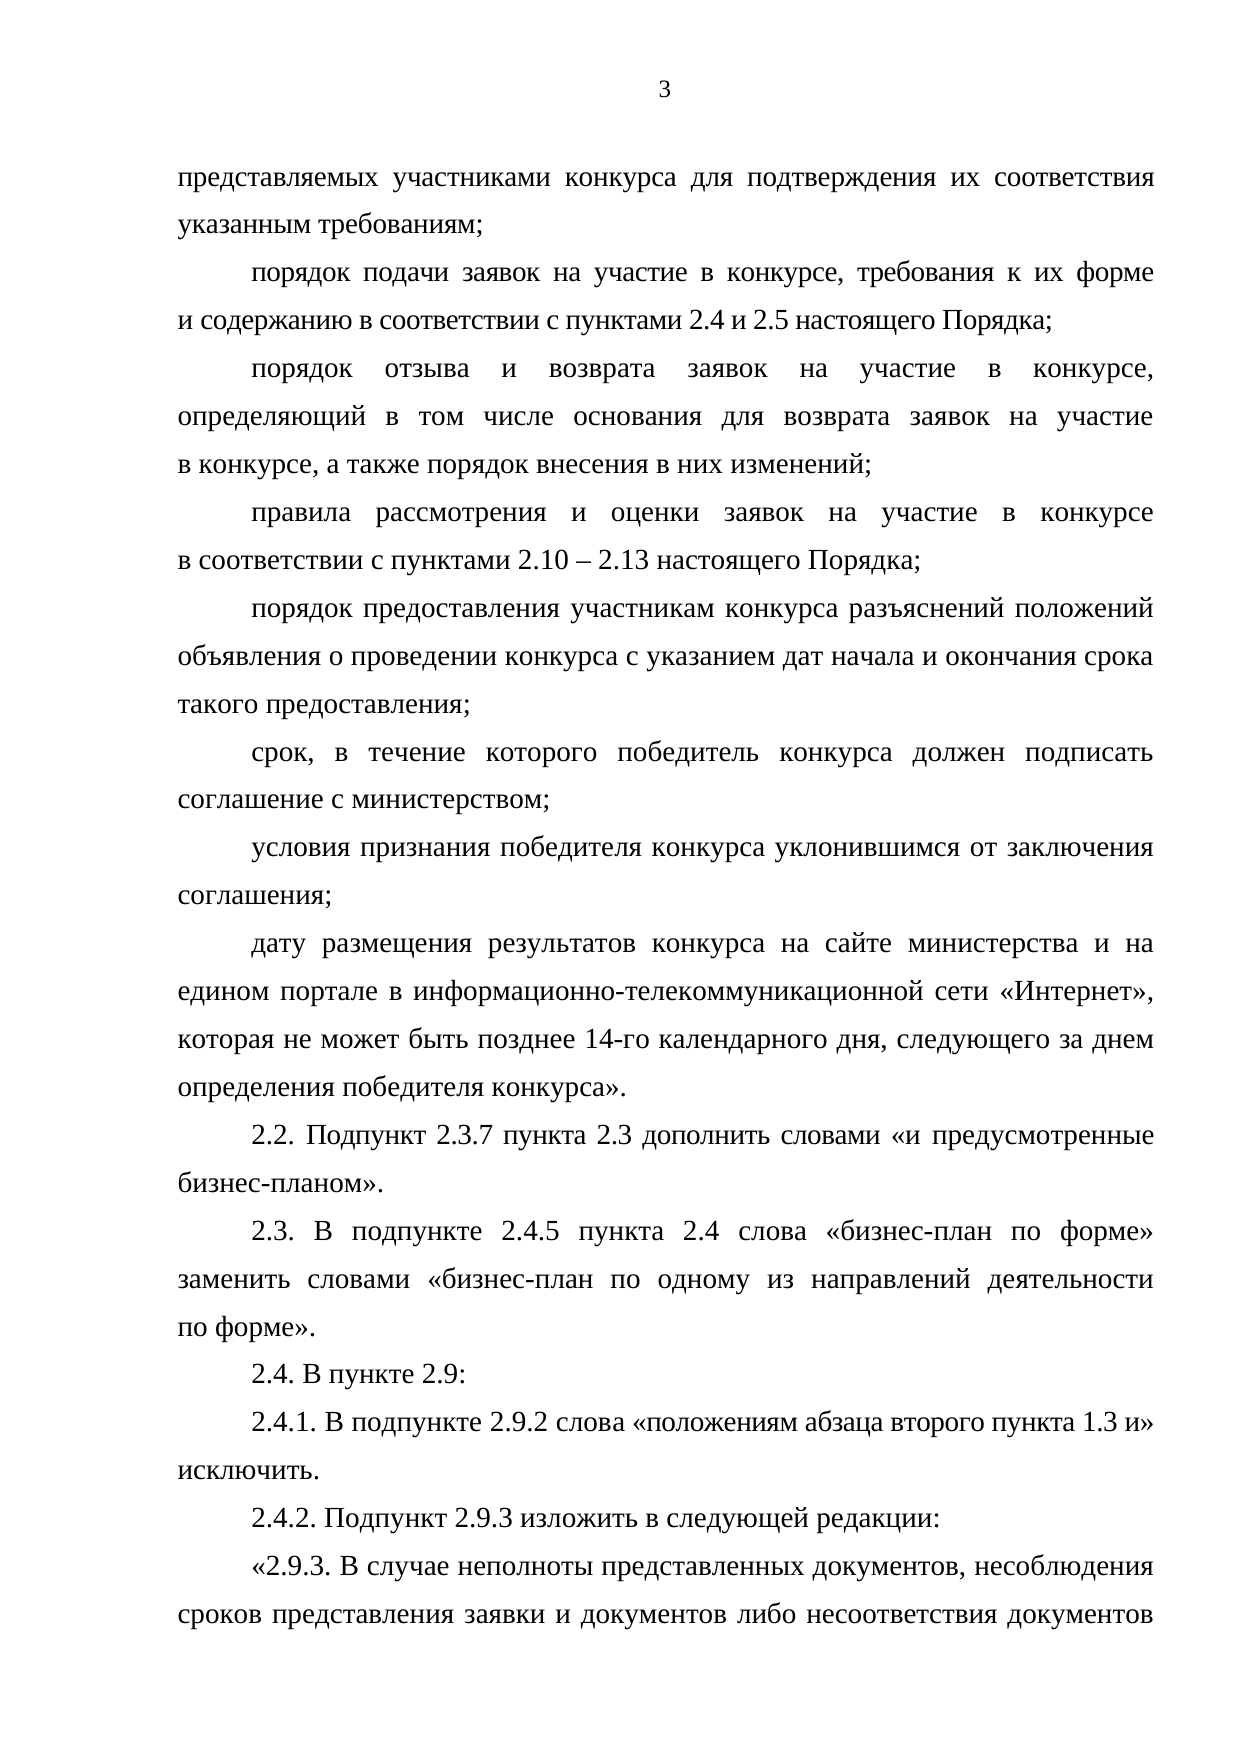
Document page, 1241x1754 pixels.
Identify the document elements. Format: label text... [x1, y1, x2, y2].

text порядок подачи заявок на участие в конкурсе, требования к их форме и содержанию в соответствии с пунктами 2.4 и 2.5 настоящего Порядка; [177, 243, 1155, 339]
text 2.4. В пункте 2.9: [177, 1346, 1155, 1393]
text 2.3. В подпункте 2.4.5 пункта 2.4 слова «бизнес-план по форме» заменить словами «бизнес-план по одному из направлений деятельности по форме». [177, 1202, 1155, 1346]
text 2.2. Подпункт 2.3.7 пункта 2.3 дополнить словами «и предусмотренные бизнес-планом». [177, 1106, 1155, 1202]
text 2.4.2. Подпункт 2.9.3 изложить в следующей редакции: [177, 1489, 1155, 1537]
text 2.4.1. В подпункте 2.9.2 слова «положениям абзаца второго пункта 1.3 и» исключить. [177, 1393, 1155, 1489]
text порядок предоставления участникам конкурса разъяснений положений объявления о проведении конкурса с указанием дат начала и окончания срока такого предоставления; [177, 579, 1155, 723]
text порядок отзыва и возврата заявок на участие в конкурсе, определяющий в том числе основания для возврата заявок на участие в конкурсе, а также порядок внесения в них изменений; [177, 339, 1155, 483]
text срок, в течение которого победитель конкурса должен подписать соглашение с министерством; [177, 723, 1155, 818]
text правила рассмотрения и оценки заявок на участие в конкурсе в соответствии с пунктами 2.10 – 2.13 настоящего Порядка; [177, 483, 1155, 579]
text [177, 148, 1155, 243]
text дату размещения результатов конкурса на сайте министерства и на едином портале в информационно-телекоммуникационной сети «Интернет», которая не может быть позднее 14-го календарного дня, следующего за днем определения победителя конкурса». [177, 914, 1155, 1106]
text условия признания победителя конкурса уклонившимся от заключения соглашения; [177, 818, 1155, 914]
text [177, 1537, 1155, 1633]
